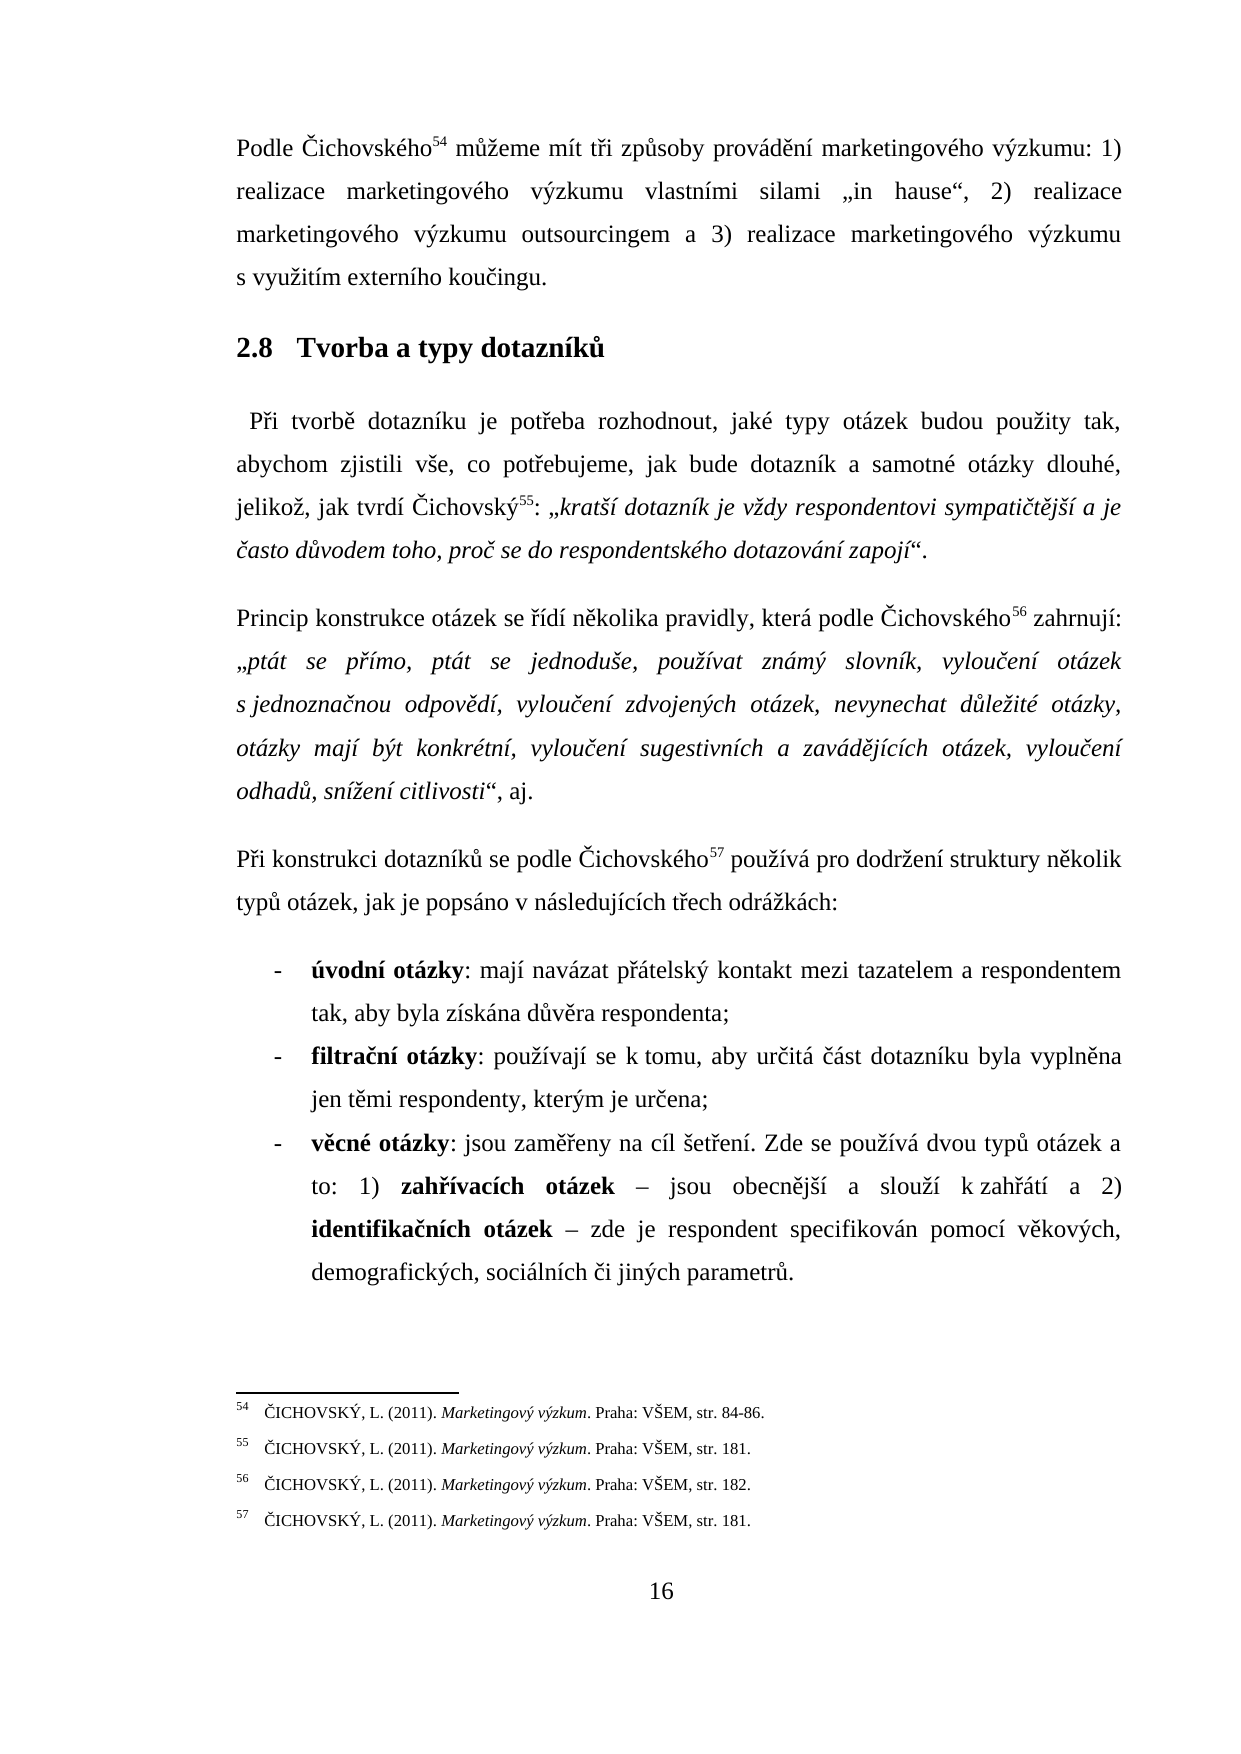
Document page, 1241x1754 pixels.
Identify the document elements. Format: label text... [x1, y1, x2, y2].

list úvodní otázky: mají navázat přátelský kontakt mezi tazatelem a respondentem tak, aby byla získána důvěra respondenta; [274, 955, 1122, 1027]
list věcné otázky: jsou zaměřeny na cíl šetření. Zde se používá dvou typů otázek a to: 1) zahřívacích otázek – jsou obecnější a slouží k zahřátí a 2) identifikačních otázek – zde je respondent specifikován pomocí věkových, demografických, sociálních či jiných parametrů. [274, 1128, 1122, 1286]
list filtrační otázky: používají se k tomu, aby určitá část dotazníku byla vyplněna jen těmi respondenty, kterým je určena; [274, 1041, 1122, 1113]
text Při konstrukci dotazníků se podle Čichovského používá pro dodržení struktury několik typů otázek, jak je popsáno v následujících třech odrážkách: [236, 844, 1122, 916]
subtitle Tvorba a typy dotazníků [236, 330, 1122, 364]
text Podle Čichovského můžeme mít tři způsoby provádění marketingového výzkumu: 1) realizace marketingového výzkumu vlastními silami „in hause“, 2) realizace marketingového výzkumu outsourcingem a 3) realizace marketingového výzkumu s využitím externího koučingu. [236, 133, 1122, 291]
text Při tvorbě dotazníku je potřeba rozhodnout, jaké typy otázek budou použity tak, abychom zjistili vše, co potřebujeme, jak bude dotazník a samotné otázky dlouhé, jelikož, jak tvrdí Čichovský: „kratší dotazník je vždy respondentovi sympatičtější a je často důvodem toho, proč se do respondentského dotazování zapojí“. [236, 406, 1122, 564]
text Princip konstrukce otázek se řídí několika pravidly, která podle Čichovského zahrnují: „ptát se přímo, ptát se jednoduše, používat známý slovník, vyloučení otázek s jednoznačnou odpovědí, vyloučení zdvojených otázek, nevynechat důležité otázky, otázky mají být konkrétní, vyloučení sugestivních a zavádějících otázek, vyloučení odhadů, snížení citlivosti“, aj. [236, 603, 1122, 804]
